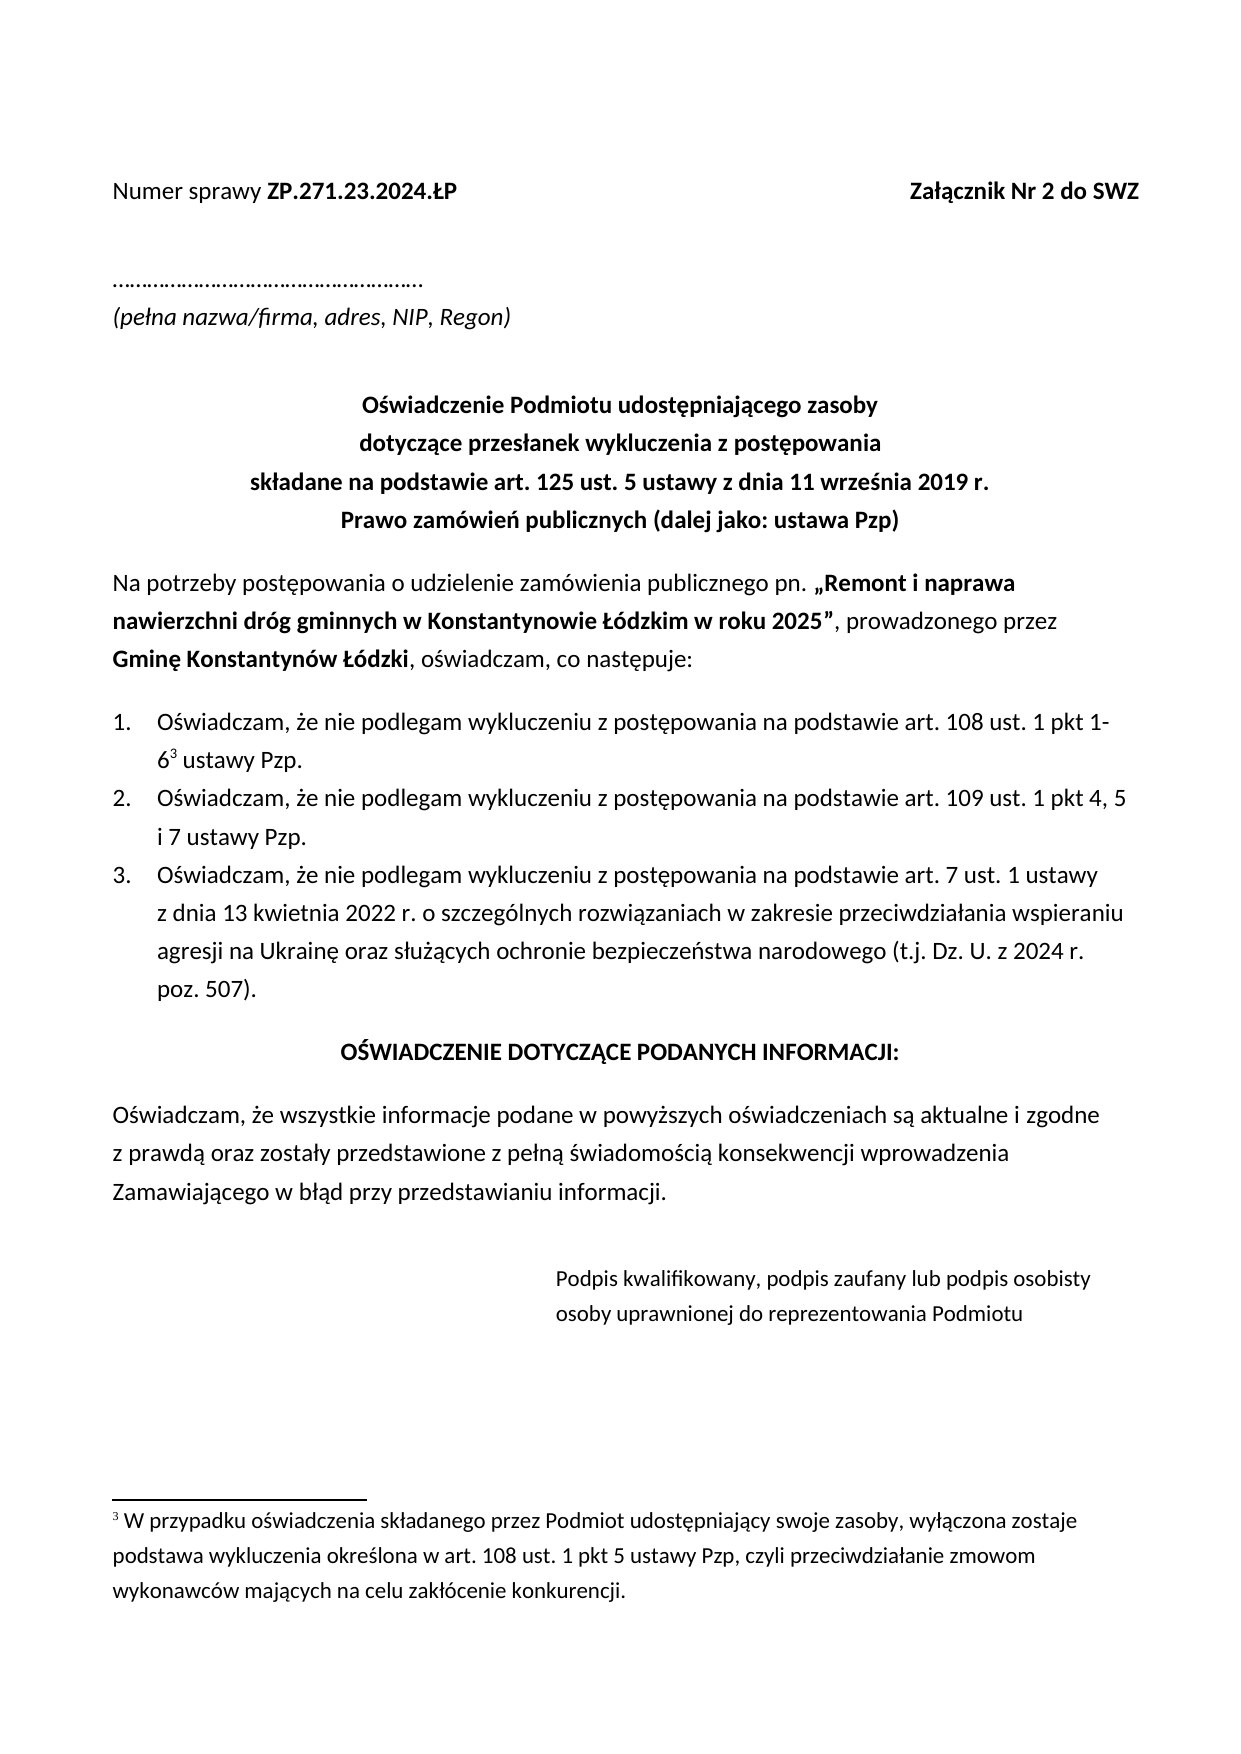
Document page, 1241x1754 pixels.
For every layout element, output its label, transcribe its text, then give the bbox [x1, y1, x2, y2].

text Na potrzeby postępowania o udzielenie zamówienia publicznego pn. „Remont i naprawa nawierzchni dróg gminnych w Konstantynowie Łódzkim w roku 2025”, prowadzonego przez Gminę Konstantynów Łódzki, oświadczam, co następuje: [112, 567, 1128, 674]
text Numer sprawy ZP.271.23.2024.ŁP Załącznik Nr 2 do SWZ [112, 175, 1202, 206]
text ……………………………………………… [112, 263, 507, 294]
list Oświadczam, że nie podlegam wykluczeniu z postępowania na podstawie art. 7 ust. 1 ustawy z dnia 13 kwietnia 2022 r. o szczególnych rozwiązaniach w zakresie przeciwdziałania wspieraniu agresji na Ukrainę oraz służących ochronie bezpieczeństwa narodowego (t.j. Dz. U. z 2024 r. poz. 507). [112, 859, 1128, 1004]
list Oświadczam, że nie podlegam wykluczeniu z postępowania na podstawie art. 109 ust. 1 pkt 4, 5 i 7 ustawy Pzp. [112, 782, 1128, 851]
text (pełna nazwa/firma, adres, NIP, Regon) [112, 301, 526, 332]
text Podpis kwalifikowany, podpis zaufany lub podpis osobisty osoby uprawnionej do reprezentowania Podmiotu [556, 1264, 1128, 1327]
list Oświadczam, że nie podlegam wykluczeniu z postępowania na podstawie art. 108 ust. 1 pkt 1-6 ustawy Pzp. [112, 706, 1128, 775]
text Oświadczam, że wszystkie informacje podane w powyższych oświadczeniach są aktualne i zgodne z prawdą oraz zostały przedstawione z pełną świadomością konsekwencji wprowadzenia Zamawiającego w błąd przy przedstawianiu informacji. [112, 1099, 1128, 1206]
text OŚWIADCZENIE DOTYCZĄCE PODANYCH INFORMACJI: [112, 1036, 1128, 1067]
subtitle Oświadczenie Podmiotu udostępniającego zasoby dotyczące przesłanek wykluczenia z postępowania składane na podstawie art. 125 ust. 5 ustawy z dnia 11 września 2019 r. Prawo zamówień publicznych (dalej jako: ustawa Pzp) [112, 389, 1128, 534]
